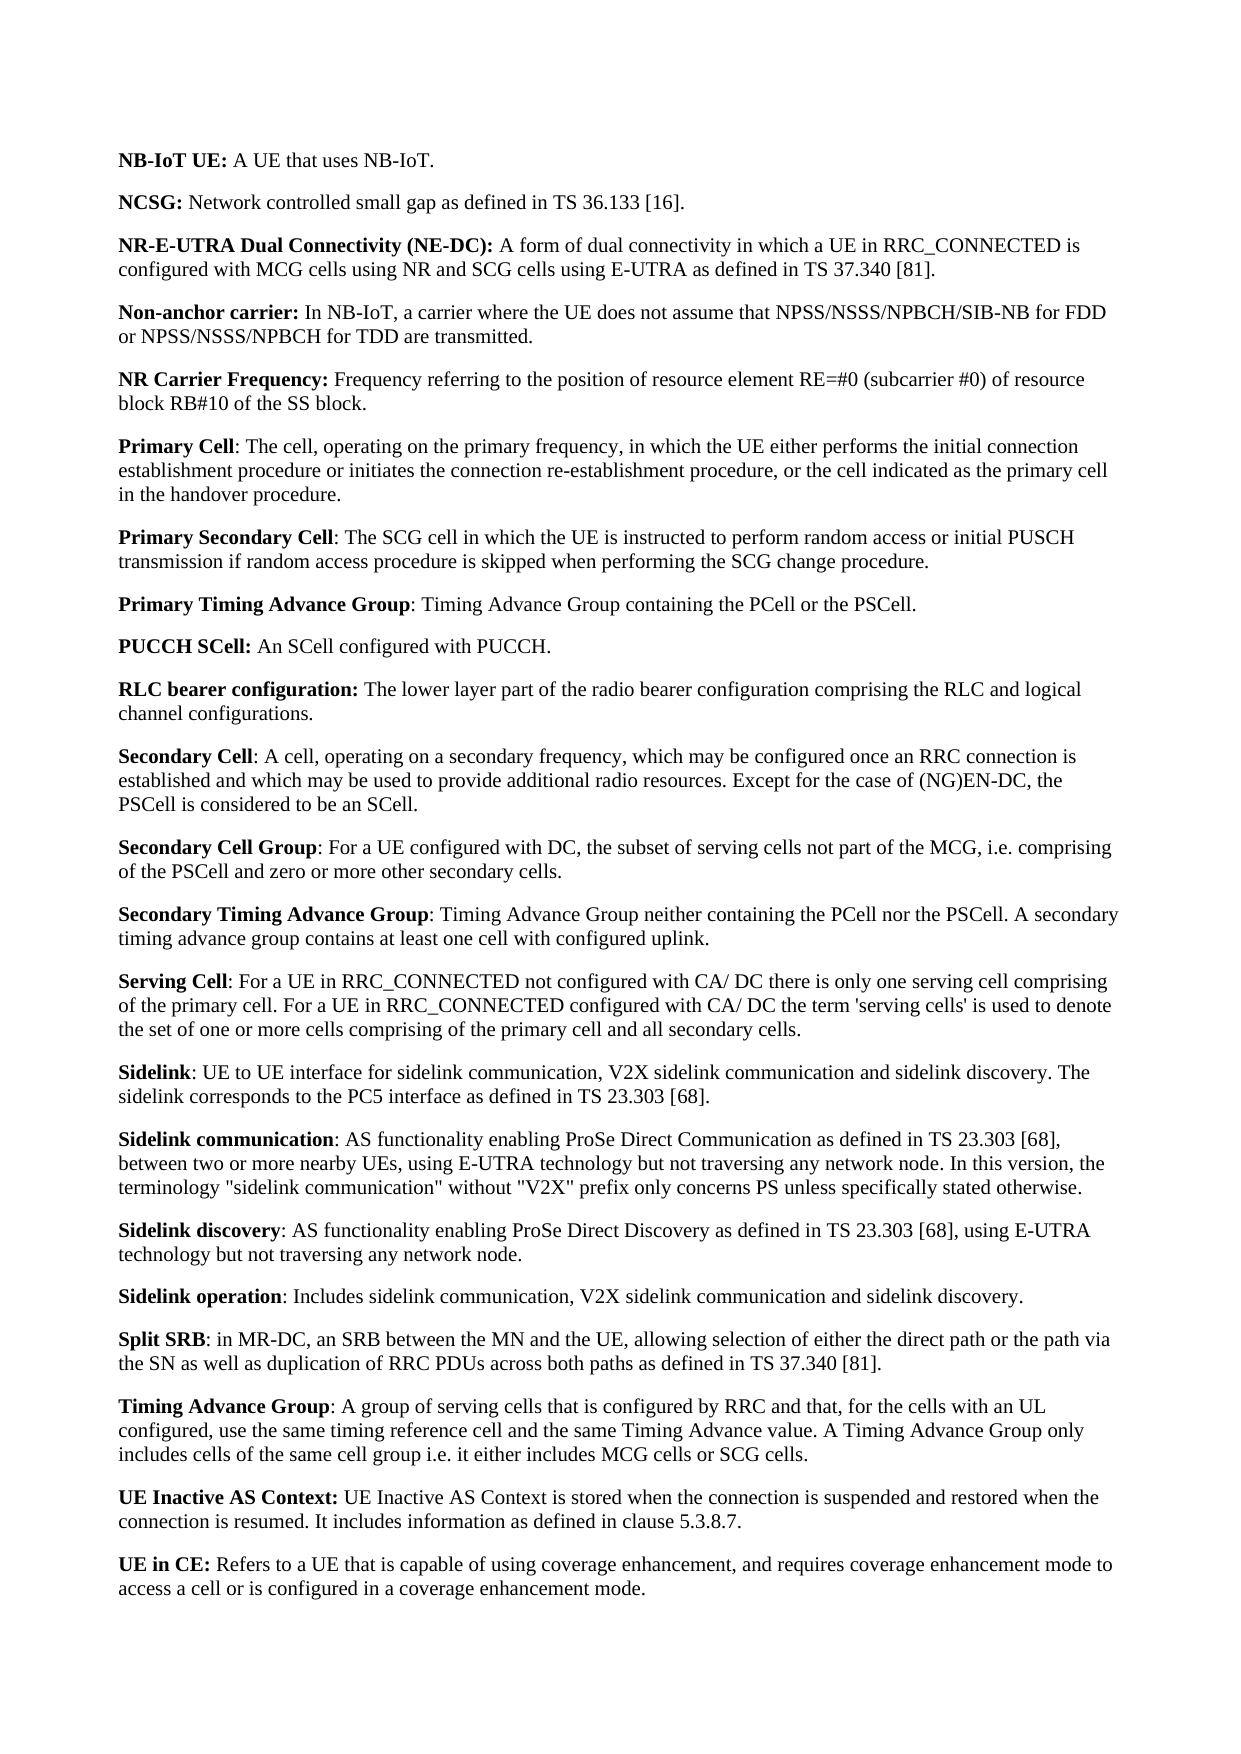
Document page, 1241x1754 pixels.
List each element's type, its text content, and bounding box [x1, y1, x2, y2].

text Non-anchor carrier: In NB-IoT, a carrier where the UE does not assume that NPSS/NSSS/NPBCH/SIB-NB for FDD or NPSS/NSSS/NPBCH for TDD are transmitted. [118, 300, 1122, 348]
text Sidelink: UE to UE interface for sidelink communication, V2X sidelink communication and sidelink discovery. The sidelink corresponds to the PC5 interface as defined in TS 23.303 [68]. [118, 1060, 1122, 1108]
text Timing Advance Group: A group of serving cells that is configured by RRC and that, for the cells with an UL configured, use the same timing reference cell and the same Timing Advance value. A Timing Advance Group only includes cells of the same cell group i.e. it either includes MCG cells or SCG cells. [118, 1394, 1122, 1466]
text Secondary Cell: A cell, operating on a secondary frequency, which may be configured once an RRC connection is established and which may be used to provide additional radio resources. Except for the case of (NG)EN-DC, the PSCell is considered to be an SCell. [118, 744, 1122, 816]
text Sidelink discovery: AS functionality enabling ProSe Direct Discovery as defined in TS 23.303 [68], using E-UTRA technology but not traversing any network node. [118, 1217, 1122, 1266]
text NR-E-UTRA Dual Connectivity (NE-DC): A form of dual connectivity in which a UE in RRC_CONNECTED is configured with MCG cells using NR and SCG cells using E-UTRA as defined in TS 37.340 [81]. [118, 233, 1122, 281]
text Secondary Cell Group: For a UE configured with DC, the subset of serving cells not part of the MCG, i.e. comprising of the PSCell and zero or more other secondary cells. [118, 835, 1122, 883]
text UE in CE: Refers to a UE that is capable of using coverage enhancement, and requires coverage enhancement mode to access a cell or is configured in a coverage enhancement mode. [118, 1552, 1122, 1600]
text NR Carrier Frequency: Frequency referring to the position of resource element RE=#0 (subcarrier #0) of resource block RB#10 of the SS block. [118, 367, 1122, 415]
text Serving Cell: For a UE in RRC_CONNECTED not configured with CA/ DC there is only one serving cell comprising of the primary cell. For a UE in RRC_CONNECTED configured with CA/ DC the term 'serving cells' is used to denote the set of one or more cells comprising of the primary cell and all secondary cells. [118, 969, 1122, 1041]
text NB-IoT UE: A UE that uses NB-IoT. [118, 147, 1122, 172]
text Split SRB: in MR-DC, an SRB between the MN and the UE, allowing selection of either the direct path or the path via the SN as well as duplication of RRC PDUs across both paths as defined in TS 37.340 [81]. [118, 1327, 1122, 1375]
text RLC bearer configuration: The lower layer part of the radio bearer configuration comprising the RLC and logical channel configurations. [118, 677, 1122, 725]
text Primary Timing Advance Group: Timing Advance Group containing the PCell or the PSCell. [118, 592, 1122, 616]
text Sidelink communication: AS functionality enabling ProSe Direct Communication as defined in TS 23.303 [68], between two or more nearby UEs, using E-UTRA technology but not traversing any network node. In this version, the terminology "sidelink communication" without "V2X" prefix only concerns PS unless specifically stated otherwise. [118, 1127, 1122, 1199]
text UE Inactive AS Context: UE Inactive AS Context is stored when the connection is suspended and restored when the connection is resumed. It includes information as defined in clause 5.3.8.7. [118, 1485, 1122, 1533]
text Sidelink operation: Includes sidelink communication, V2X sidelink communication and sidelink discovery. [118, 1284, 1122, 1308]
text Primary Secondary Cell: The SCG cell in which the UE is instructed to perform random access or initial PUSCH transmission if random access procedure is skipped when performing the SCG change procedure. [118, 525, 1122, 573]
text Secondary Timing Advance Group: Timing Advance Group neither containing the PCell nor the PSCell. A secondary timing advance group contains at least one cell with configured uplink. [118, 902, 1122, 950]
text Primary Cell: The cell, operating on the primary frequency, in which the UE either performs the initial connection establishment procedure or initiates the connection re-establishment procedure, or the cell indicated as the primary cell in the handover procedure. [118, 434, 1122, 506]
text PUCCH SCell: An SCell configured with PUCCH. [118, 634, 1122, 658]
text NCSG: Network controlled small gap as defined in TS 36.133 [16]. [118, 190, 1122, 214]
